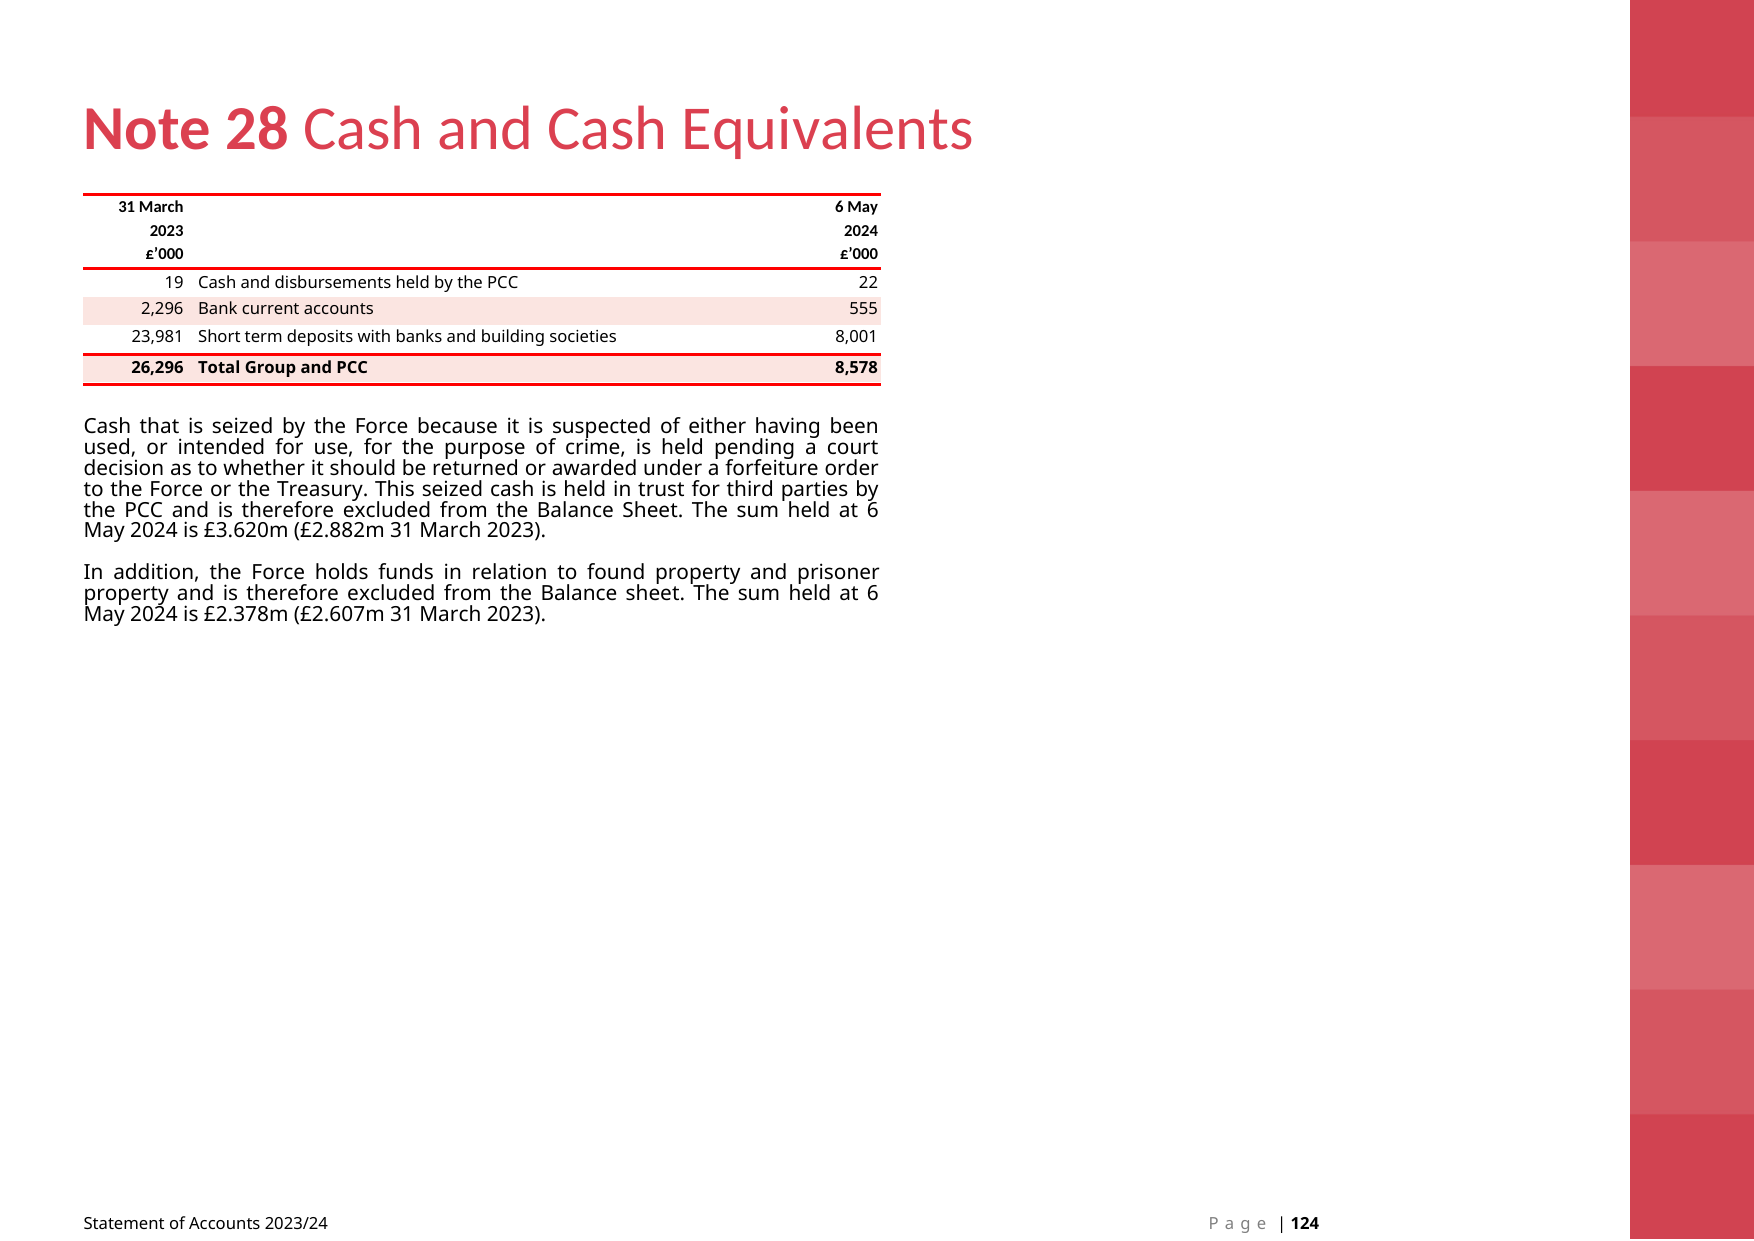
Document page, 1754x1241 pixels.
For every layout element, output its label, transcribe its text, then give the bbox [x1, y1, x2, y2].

text In addition, the Force holds funds in relation to found property and prisoner property and is therefore excluded from the Balance sheet. The sum held at 6 May 2024 is £2.378m (£2.607m 31 March 2023). [83, 563, 881, 625]
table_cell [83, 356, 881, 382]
picture [1630, 0, 1754, 1239]
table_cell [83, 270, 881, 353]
text Note 28 Cash and Cash Equivalents [83, 88, 1626, 165]
text Cash that is seized by the Force because it is suspected of either having been used, or intended for use, for the purpose of crime, is held pending a court decision as to whether it should be returned or awarded under a forfeiture order to the Force or the Treasury. This seized cash is held in trust for third parties by the PCC and is therefore excluded from the Balance Sheet. The sum held at 6 May 2024 is £3.620m (£2.882m 31 March 2023). [83, 417, 881, 542]
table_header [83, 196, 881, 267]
